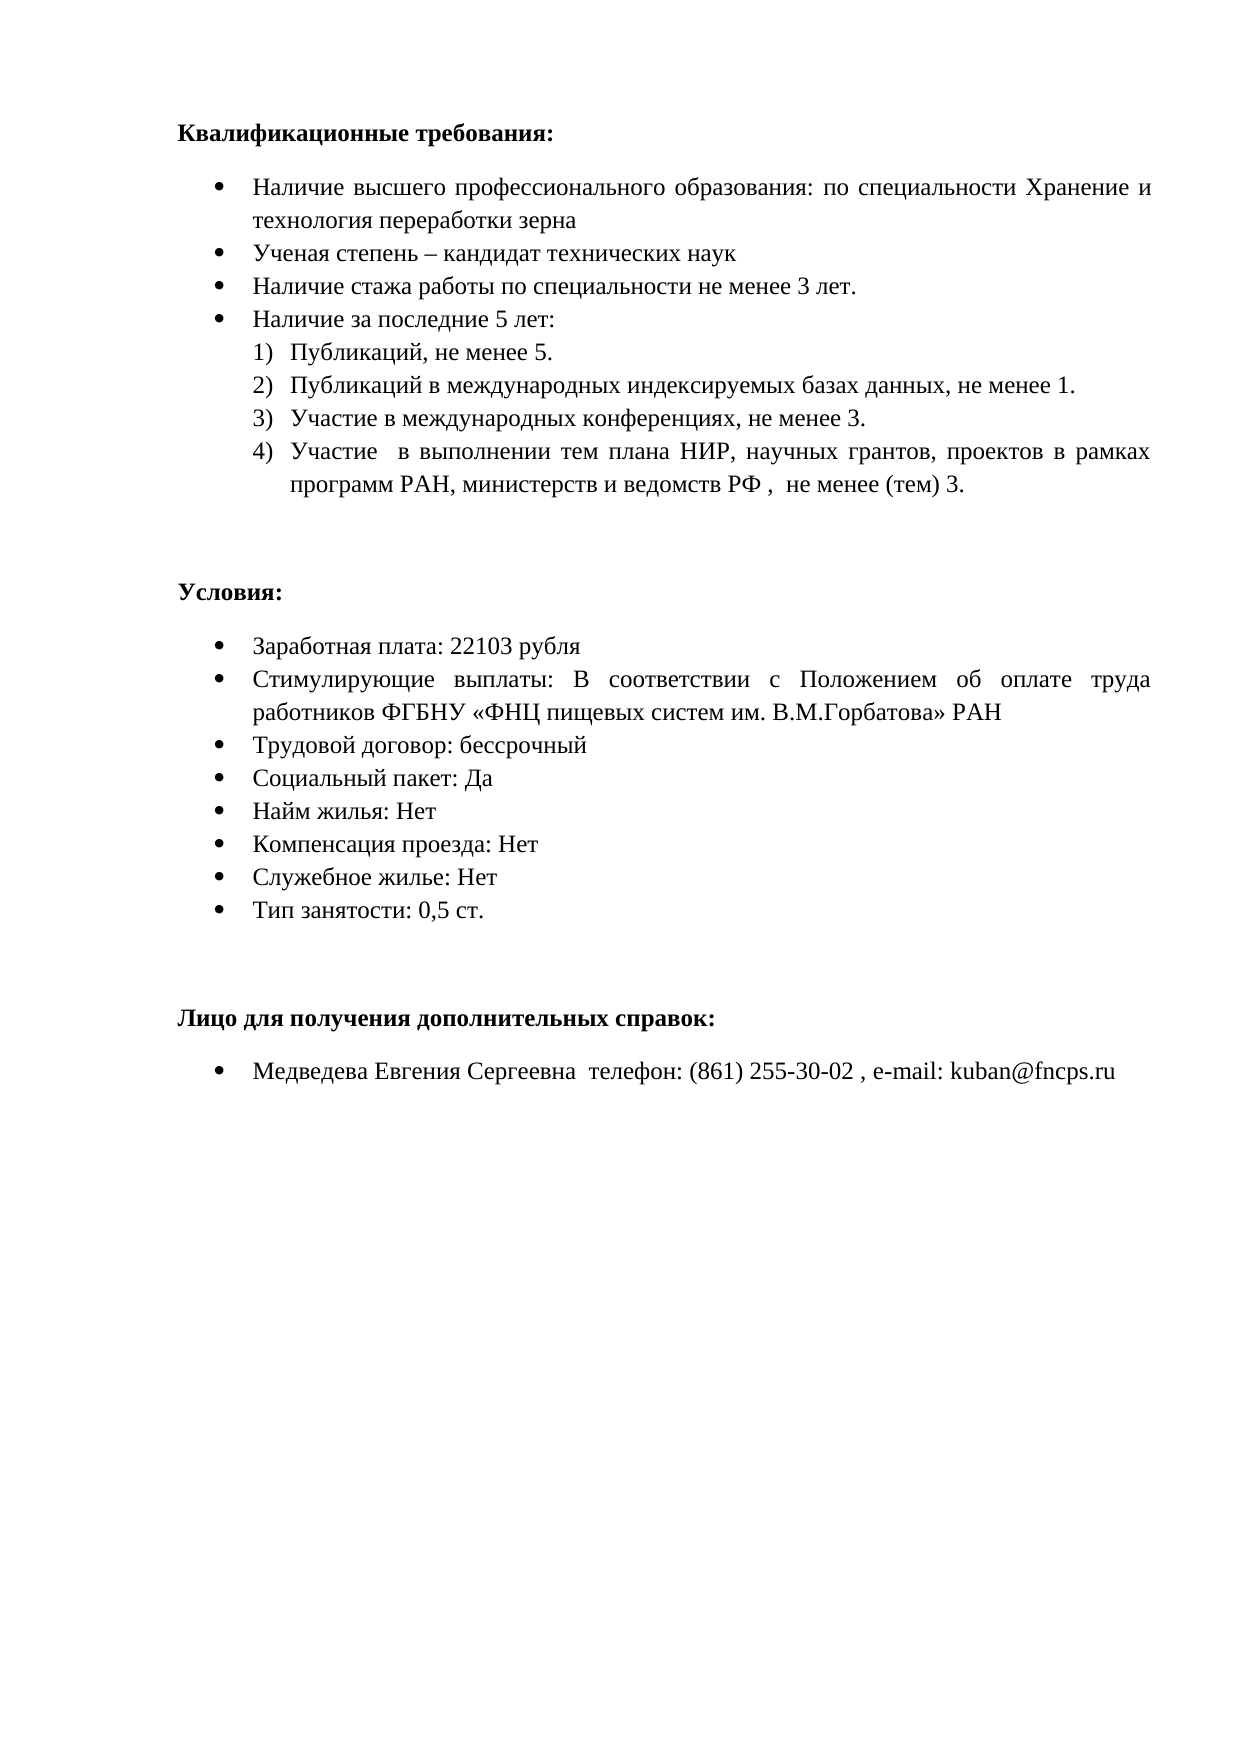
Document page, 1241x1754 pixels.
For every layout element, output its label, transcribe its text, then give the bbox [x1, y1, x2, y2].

list Заработная плата: 22103 рубля [215, 631, 1152, 659]
list Участие в международных конференциях, не менее 3. [252, 403, 1152, 432]
list Тип занятости: 0,5 ст. [215, 895, 1152, 924]
text Лицо для получения дополнительных справок: [177, 1003, 1152, 1031]
list Публикаций в международных индексируемых базах данных, не менее 1. [252, 370, 1152, 399]
list Социальный пакет: Да [215, 763, 1152, 792]
list Участие в выполнении тем плана НИР, научных грантов, проектов в рамках программ РАН, министерств и ведомств РФ , не менее (тем) 3. [252, 436, 1152, 498]
list Ученая степень – кандидат технических наук [215, 238, 1152, 267]
list Трудовой договор: бессрочный [215, 730, 1152, 758]
list Наличие за последние 5 лет: [215, 304, 1152, 333]
text Квалификационные требования: [177, 118, 1152, 147]
list Служебное жилье: Нет [215, 862, 1152, 891]
list Публикаций, не менее 5. [252, 337, 1152, 366]
list Найм жилья: Нет [215, 796, 1152, 824]
list Стимулирующие выплаты: В соответствии с Положением об оплате труда работников ФГБНУ «ФНЦ пищевых систем им. В.М.Горбатова» РАН [215, 664, 1152, 726]
text Условия: [177, 577, 1152, 606]
list Компенсация проезда: Нет [215, 829, 1152, 858]
list Наличие стажа работы по специальности не менее 3 лет. [215, 271, 1152, 300]
list Наличие высшего профессионального образования: по специальности Хранение и технология переработки зерна [215, 172, 1152, 234]
list Медведева Евгения Сергеевна телефон: (861) 255-30-02 , e-mail: kuban@fncps.ru [215, 1056, 1152, 1085]
